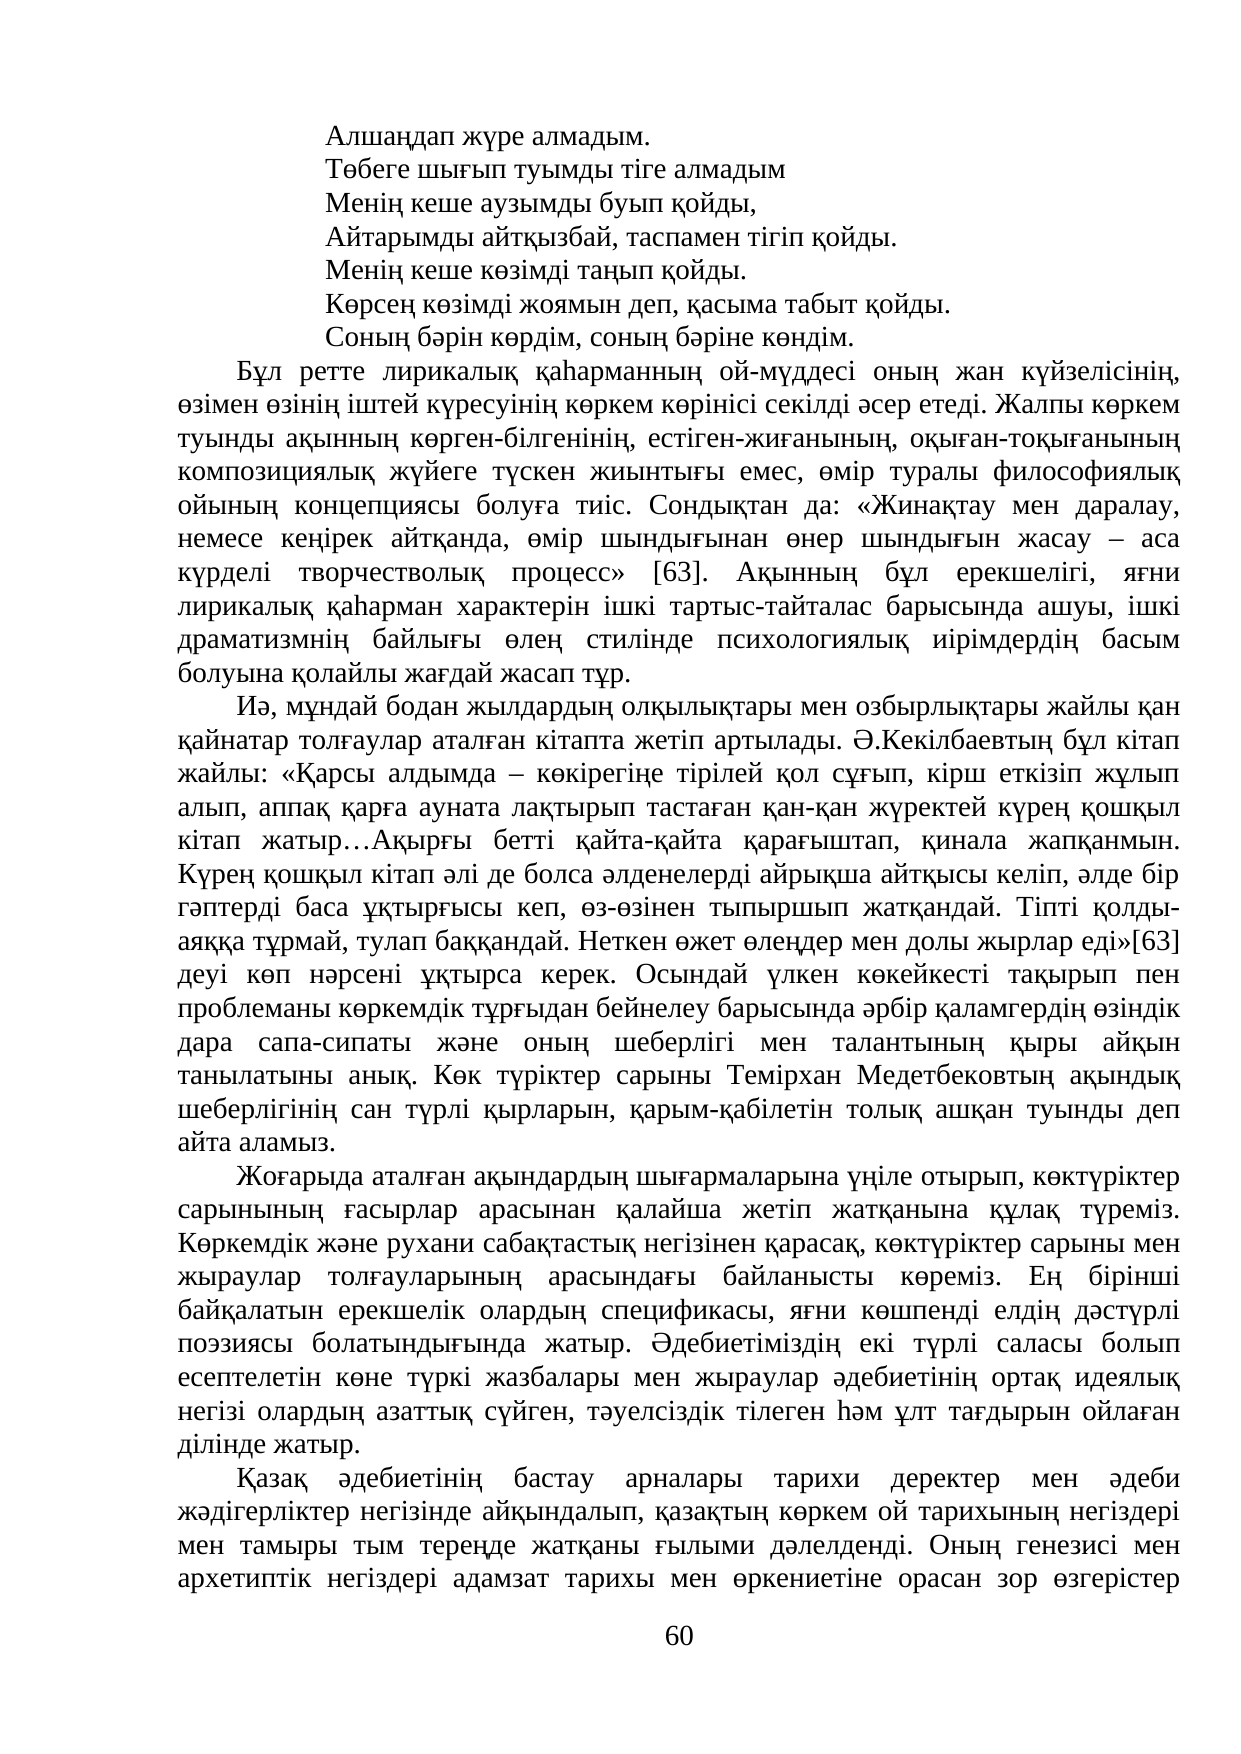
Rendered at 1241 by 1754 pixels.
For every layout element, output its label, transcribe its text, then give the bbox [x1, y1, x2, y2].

text Жоғарыда аталған ақындардың шығармаларына үңіле отырып, көктүріктер сарынының ғасырлар арасынан қалайша жетіп жатқанына құлақ түреміз. Көркемдік және рухани сабақтастық негізінен қарасақ, көктүріктер сарыны мен жыраулар толғауларының арасындағы байланысты көреміз. Ең бірінші байқалатын ерекшелік олардың спецификасы, яғни көшпенді елдің дәстүрлі поэзиясы болатындығында жатыр. Әдебиетіміздің екі түрлі саласы болып есептелетін көне түркі жазбалары мен жыраулар әдебиетінің ортақ идеялық негізі олардың азаттық сүйген, тәуелсіздік тілеген һәм ұлт тағдырын ойлаған ділінде жатыр. [177, 1158, 1181, 1460]
text Айтарымды айтқызбай, таспамен тігіп қойды. [177, 219, 1181, 252]
text Төбеге шығып туымды тіге алмадым [177, 152, 1181, 185]
text Менің кеше көзімді таңып қойды. [177, 252, 1181, 286]
text Бұл ретте лирикалық қаһарманның ой-мүддесі оның жан күйзелісінің, өзімен өзінің іштей күресуінің көркем көрінісі секілді әсер етеді. Жалпы көркем туынды ақынның көрген-білгенінің, естіген-жиғанының, оқыған-тоқығанының композициялық жүйеге түскен жиынтығы емес, өмір туралы философиялық ойының концепциясы болуға тиіс. Сондықтан да: «Жинақтау мен даралау, немесе кеңірек айтқанда, өмір шындығынан өнер шындығын жасау – аса күрделі творчестволық процесс» [63]. Ақынның бұл ерекшелігі, яғни лирикалық қаһарман характерін ішкі тартыс-тайталас барысында ашуы, ішкі драматизмнің байлығы өлең стилінде психологиялық иірімдердің басым болуына қолайлы жағдай жасап тұр. [177, 353, 1181, 688]
text Көрсең көзімді жоямын деп, қасыма табыт қойды. [177, 286, 1181, 319]
text Менің кеше аузымды буып қойды, [177, 185, 1181, 219]
text Иә, мұндай бодан жылдардың олқылықтары мен озбырлықтары жайлы қан қайнатар толғаулар аталған кітапта жетіп артылады. Ә.Кекілбаевтың бұл кітап жайлы: «Қарсы алдымда – көкірегіңе тірілей қол сұғып, кірш еткізіп жұлып алып, аппақ қарға ауната лақтырып тастаған қан-қан жүректей күрең қошқыл кітап жатыр…Ақырғы бетті қайта-қайта қарағыштап, қинала жапқанмын. Күрең қошқыл кітап әлі де болса әлденелерді айрықша айтқысы келіп, әлде бір гәптерді баса ұқтырғысы кеп, өз-өзінен тыпыршып жатқандай. Тіпті қолды-аяққа тұрмай, тулап баққандай. Неткен өжет өлеңдер мен долы жырлар еді»[63] деуі көп нәрсені ұқтырса керек. Осындай үлкен көкейкесті тақырып пен проблеманы көркемдік тұрғыдан бейнелеу барысында әрбір қаламгердің өзіндік дара сапа-сипаты және оның шеберлігі мен талантының қыры айқын танылатыны анық. Көк түріктер сарыны Темірхан Медетбековтың ақындық шеберлігінің сан түрлі қырларын, қарым-қабілетін толық ашқан туынды деп айта аламыз. [177, 688, 1181, 1158]
text Алшаңдап жүре алмадым. [177, 118, 1181, 152]
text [177, 1460, 1181, 1594]
text Соның бәрін көрдім, соның бәріне көндім. [177, 319, 1181, 353]
